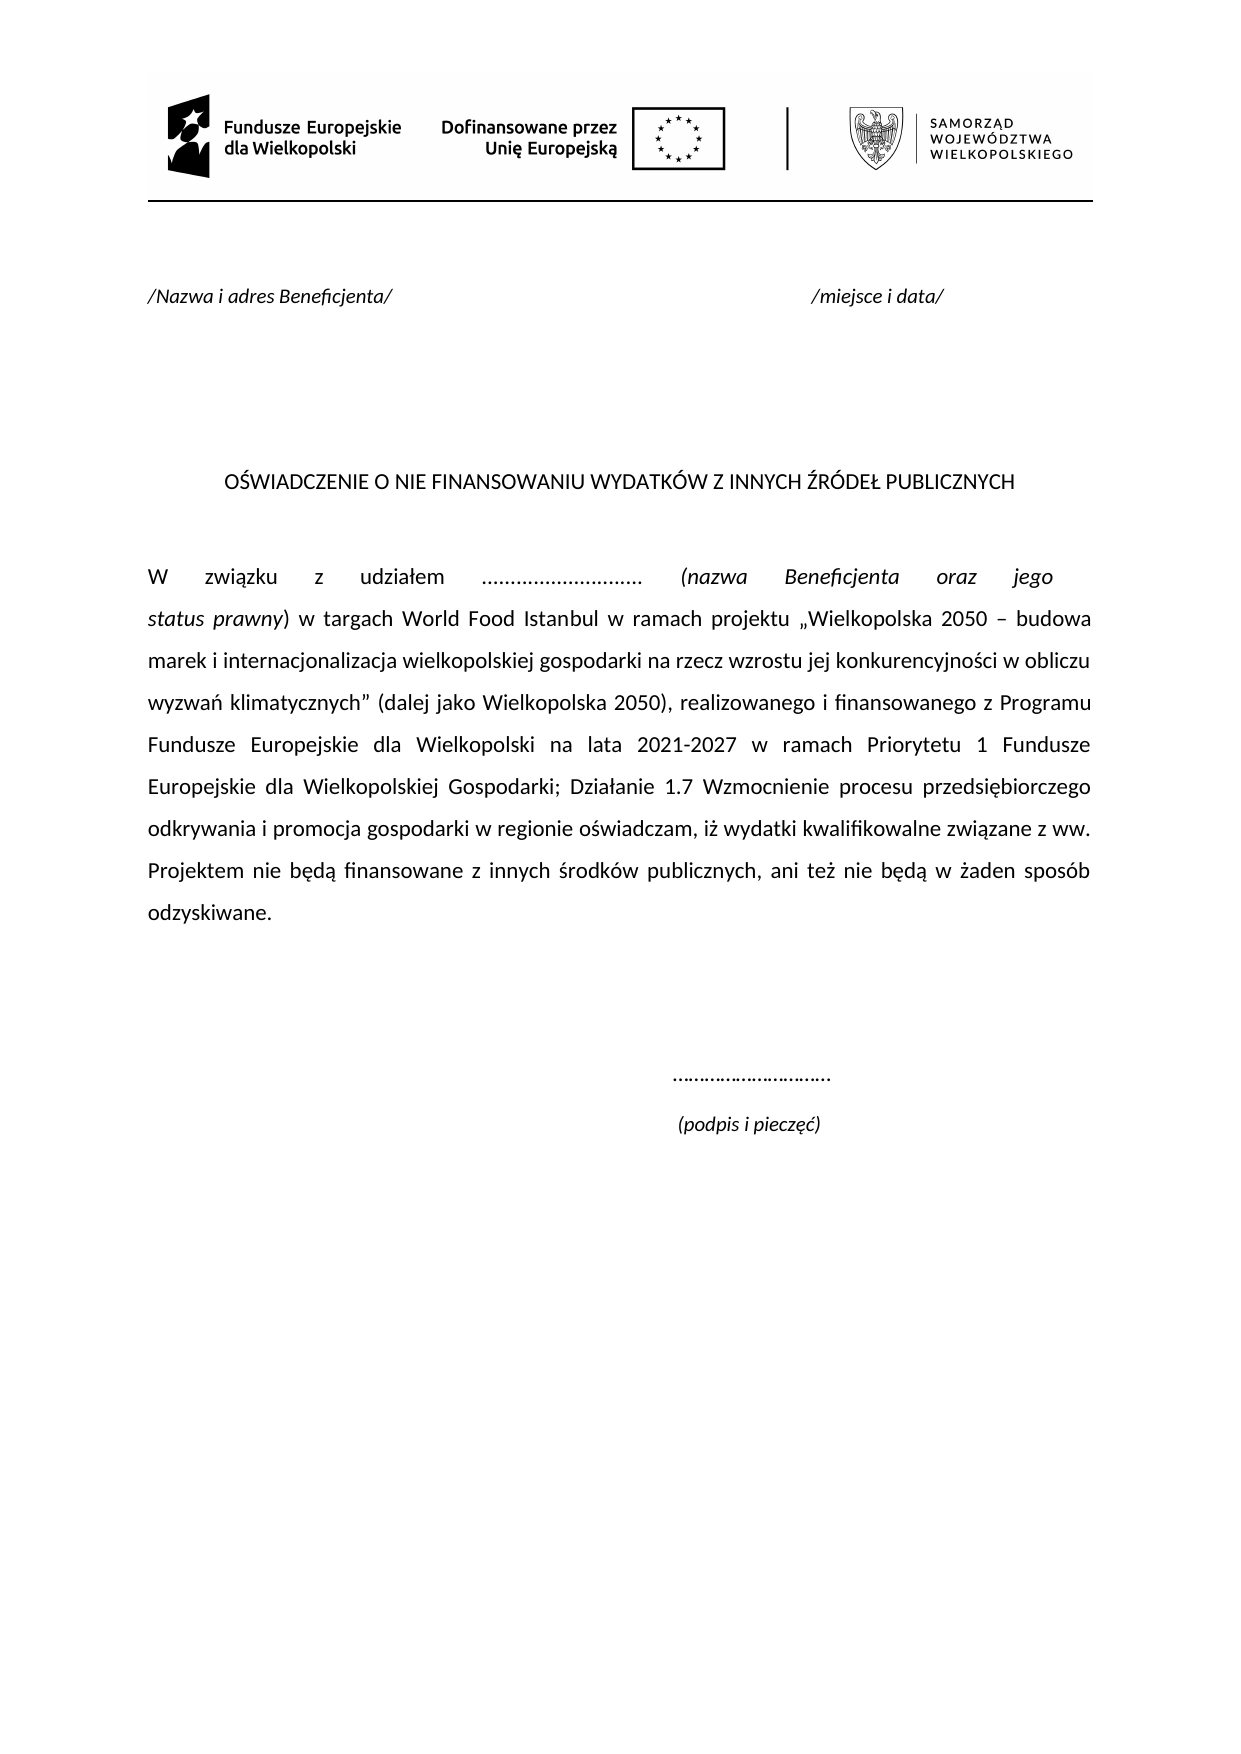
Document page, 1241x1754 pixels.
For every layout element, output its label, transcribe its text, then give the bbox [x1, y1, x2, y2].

text W związku z udziałem ............................ (nazwa Beneficjenta oraz jego status prawny) w targach World Food Istanbul w ramach projektu „Wielkopolska 2050 – budowa marek i internacjonalizacja wielkopolskiej gospodarki na rzecz wzrostu jej konkurencyjności w obliczu wyzwań klimatycznych” (dalej jako Wielkopolska 2050), realizowanego i finansowanego z Programu Fundusze Europejskie dla Wielkopolski na lata 2021-2027 w ramach Priorytetu 1 Fundusze Europejskie dla Wielkopolskiej Gospodarki; Działanie 1.7 Wzmocnienie procesu przedsiębiorczego odkrywania i promocja gospodarki w regionie oświadczam, iż wydatki kwalifikowalne związane z ww. Projektem nie będą finansowane z innych środków publicznych, ani też nie będą w żaden sposób odzyskiwane. [148, 562, 1093, 926]
text ………………………… [598, 1059, 1093, 1087]
text (podpis i pieczęć) [599, 1112, 1093, 1137]
text OŚWIADCZENIE O NIE FINANSOWANIU WYDATKÓW Z INNYCH ŹRÓDEŁ PUBLICZNYCH [148, 467, 1093, 495]
text /Nazwa i adres Beneficjenta/ /miejsce i data/ [148, 283, 1093, 308]
picture [147, 73, 1093, 199]
